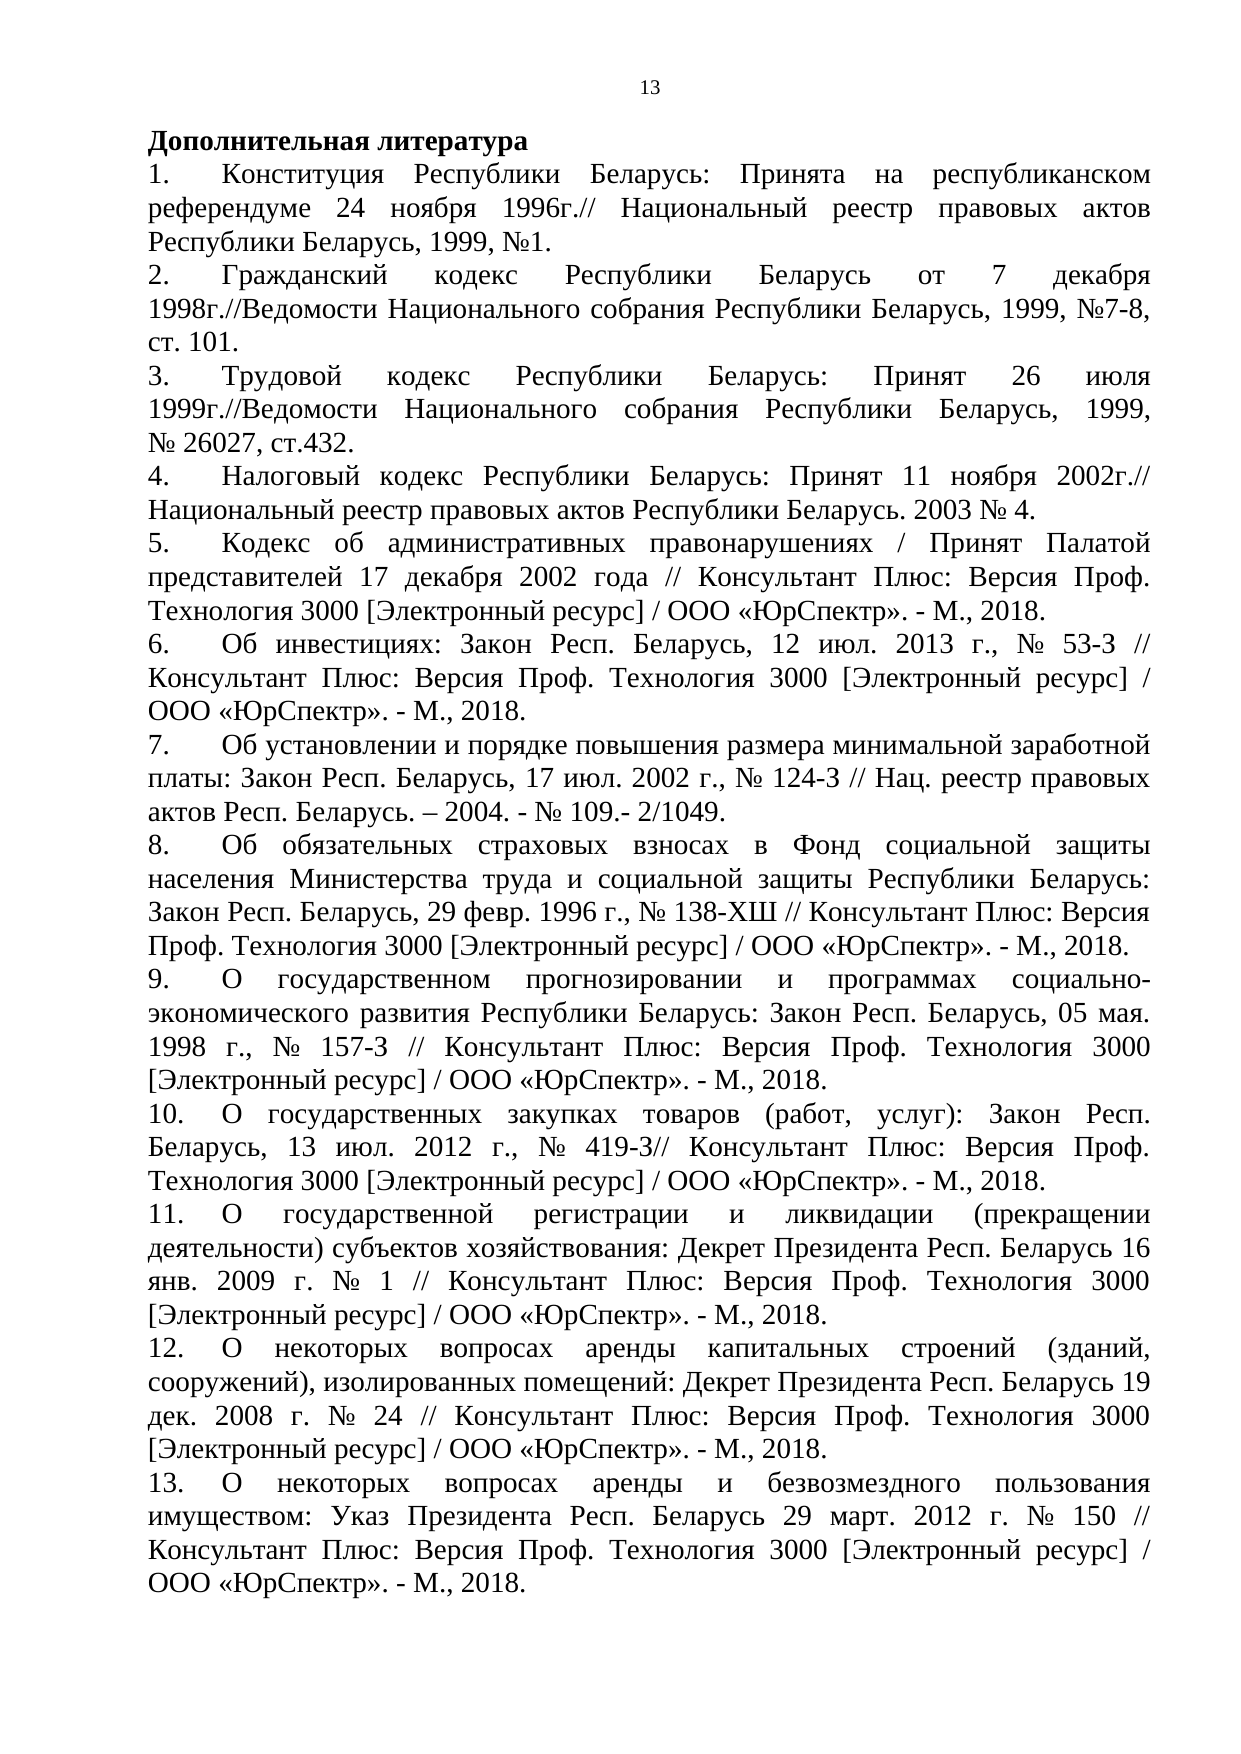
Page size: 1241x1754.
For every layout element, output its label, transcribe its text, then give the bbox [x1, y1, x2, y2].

list Трудовой кодекс Республики Беларусь: Принят 26 июля 1999г.//Ведомости Национального собрания Республики Беларусь, 1999, № 26027, ст.432. [148, 358, 1152, 458]
text Дополнительная литература [148, 123, 1152, 157]
list О государственной регистрации и ликвидации (прекращении деятельности) субъектов хозяйствования: Декрет Президента Респ. Беларусь 16 янв. 2009 г. № 1 // Консультант Плюс: Версия Проф. Технология 3000 [Электронный ресурс] / ООО «ЮрСпектр». - М., 2018. [148, 1196, 1152, 1331]
list Об инвестициях: Закон Респ. Беларусь, 12 июл. 2013 г., № 53-З // Консультант Плюс: Версия Проф. Технология 3000 [Электронный ресурс] / ООО «ЮрСпектр». - М., 2018. [148, 626, 1152, 727]
list О государственном прогнозировании и программах социально-экономического развития Республики Беларусь: Закон Респ. Беларусь, 05 мая. 1998 г., № 157-З // Консультант Плюс: Версия Проф. Технология 3000 [Электронный ресурс] / ООО «ЮрСпектр». - М., 2018. [148, 962, 1152, 1096]
list Об установлении и порядке повышения размера минимальной заработной платы: Закон Респ. Беларусь, 17 июл. 2002 г., № 124-З // Нац. реестр правовых актов Респ. Беларусь. – 2004. - № 109.- 2/1049. [148, 727, 1152, 827]
list Налоговый кодекс Республики Беларусь: Принят 11 ноября 2002г.// Национальный реестр правовых актов Республики Беларусь. 2003 № 4. [148, 458, 1152, 526]
list Об обязательных страховых взносах в Фонд социальной защиты населения Министерства труда и социальной защиты Республики Беларусь: Закон Респ. Беларусь, 29 февр. 1996 г., № 138-ХШ // Консультант Плюс: Версия Проф. Технология 3000 [Электронный ресурс] / ООО «ЮрСпектр». - М., 2018. [148, 827, 1152, 962]
list О государственных закупках товаров (работ, услуг): Закон Респ. Беларусь, 13 июл. 2012 г., № 419-З// Консультант Плюс: Версия Проф. Технология 3000 [Электронный ресурс] / ООО «ЮрСпектр». - М., 2018. [148, 1096, 1152, 1196]
list О некоторых вопросах аренды капитальных строений (зданий, сооружений), изолированных помещений: Декрет Президента Респ. Беларусь 19 дек. 2008 г. № 24 // Консультант Плюс: Версия Проф. Технология 3000 [Электронный ресурс] / ООО «ЮрСпектр». - М., 2018. [148, 1331, 1152, 1465]
list Конституция Республики Беларусь: Принята на республиканском референдуме 24 ноября 1996г.// Национальный реестр правовых актов Республики Беларусь, 1999, №1. [148, 157, 1152, 257]
list О некоторых вопросах аренды и безвозмездного пользования имуществом: Указ Президента Респ. Беларусь 29 март. 2012 г. № 150 // Консультант Плюс: Версия Проф. Технология 3000 [Электронный ресурс] / ООО «ЮрСпектр». - М., 2018. [148, 1465, 1152, 1599]
list Кодекс об административных правонарушениях / Принят Палатой представителей 17 декабря 2002 года // Консультант Плюс: Версия Проф. Технология 3000 [Электронный ресурс] / ООО «ЮрСпектр». - М., 2018. [148, 526, 1152, 626]
list Гражданский кодекс Республики Беларусь от 7 декабря 1998г.//Ведомости Национального собрания Республики Беларусь, 1999, №7-8, ст. 101. [148, 257, 1152, 358]
